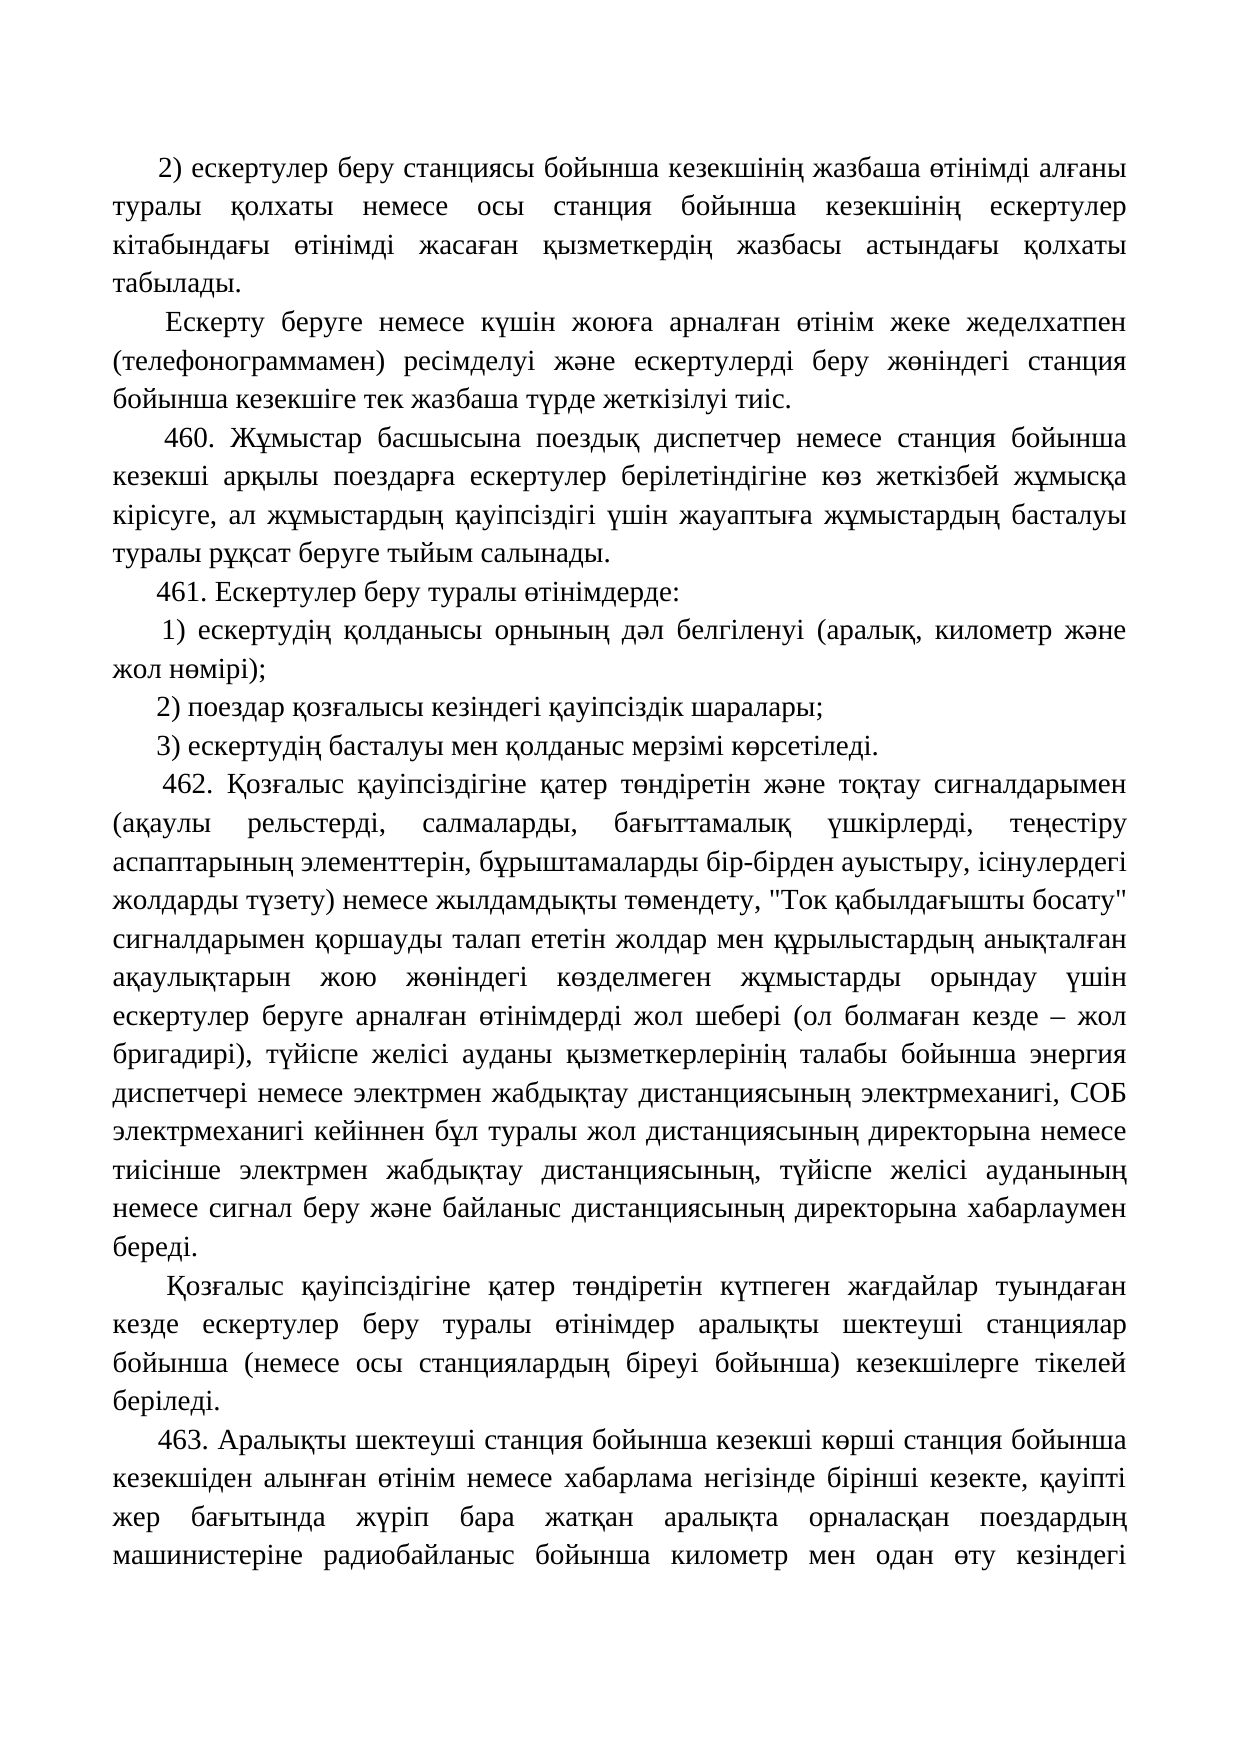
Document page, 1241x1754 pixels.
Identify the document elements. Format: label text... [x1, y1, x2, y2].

text 462. Қозғалыс қауіпсіздігіне қатер төндіретін және тоқтау сигналдарымен (ақаулы рельстерді, салмаларды, бағыттамалық үшкірлерді, теңестіру аспаптарының элементтерін, бұрыштамаларды бір-бірден ауыстыру, ісінулердегі жолдарды түзету) немесе жылдамдықты төмендету, "Ток қабылдағышты босату" сигналдарымен қоршауды талап ететін жолдар мен құрылыстардың анықталған ақаулықтарын жою жөніндегі көзделмеген жұмыстарды орындау үшін ескертулер беруге арналған өтінімдерді жол шебері (ол болмаған кезде – жол бригадирі), түйіспе желісі ауданы қызметкерлерінің талабы бойынша энергия диспетчері немесе электрмен жабдықтау дистанциясының электрмеханигі, СОБ электрмеханигі кейіннен бұл туралы жол дистанциясының директорына немесе тиісінше электрмен жабдықтау дистанциясының, түйіспе желісі ауданының немесе сигнал беру және байланыс дистанциясының директорына хабарлаумен береді. [112, 767, 1128, 1263]
text Қозғалыс қауіпсіздігіне қатер төндіретін күтпеген жағдайлар туындаған кезде ескертулер беру туралы өтінімдер аралықты шектеуші станциялар бойынша (немесе осы станциялардың біреуі бойынша) кезекшілерге тікелей беріледі. [112, 1268, 1128, 1417]
text 1) ескертудің қолданысы орнының дәл белгіленуі (аралық, километр және жол нөмірі); [112, 612, 1128, 684]
text 3) ескертудің басталуы мен қолданыс мерзімі көрсетіледі. [112, 728, 1128, 762]
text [112, 1422, 1128, 1571]
text 2) ескертулер беру станциясы бойынша кезекшінің жазбаша өтінімді алғаны туралы қолхаты немесе осы станция бойынша кезекшінің ескертулер кітабындағы өтінімді жасаған қызметкердің жазбасы астындағы қолхаты табылады. [112, 150, 1128, 299]
text 460. Жұмыстар басшысына поездық диспетчер немесе станция бойынша кезекші арқылы поездарға ескертулер берілетіндігіне көз жеткізбей жұмысқа кірісуге, ал жұмыстардың қауіпсіздігі үшін жауаптыға жұмыстардың басталуы туралы рұқсат беруге тыйым салынады. [112, 420, 1128, 569]
text 2) поездар қозғалысы кезіндегі қауіпсіздік шаралары; [112, 689, 1128, 723]
text Ескерту беруге немесе күшін жоюға арналған өтінім жеке жеделхатпен (телефонограммамен) ресімделуі және ескертулерді беру жөніндегі станция бойынша кезекшіге тек жазбаша түрде жеткізілуі тиіс. [112, 304, 1128, 415]
text 461. Ескертулер беру туралы өтінімдерде: [112, 574, 1128, 607]
